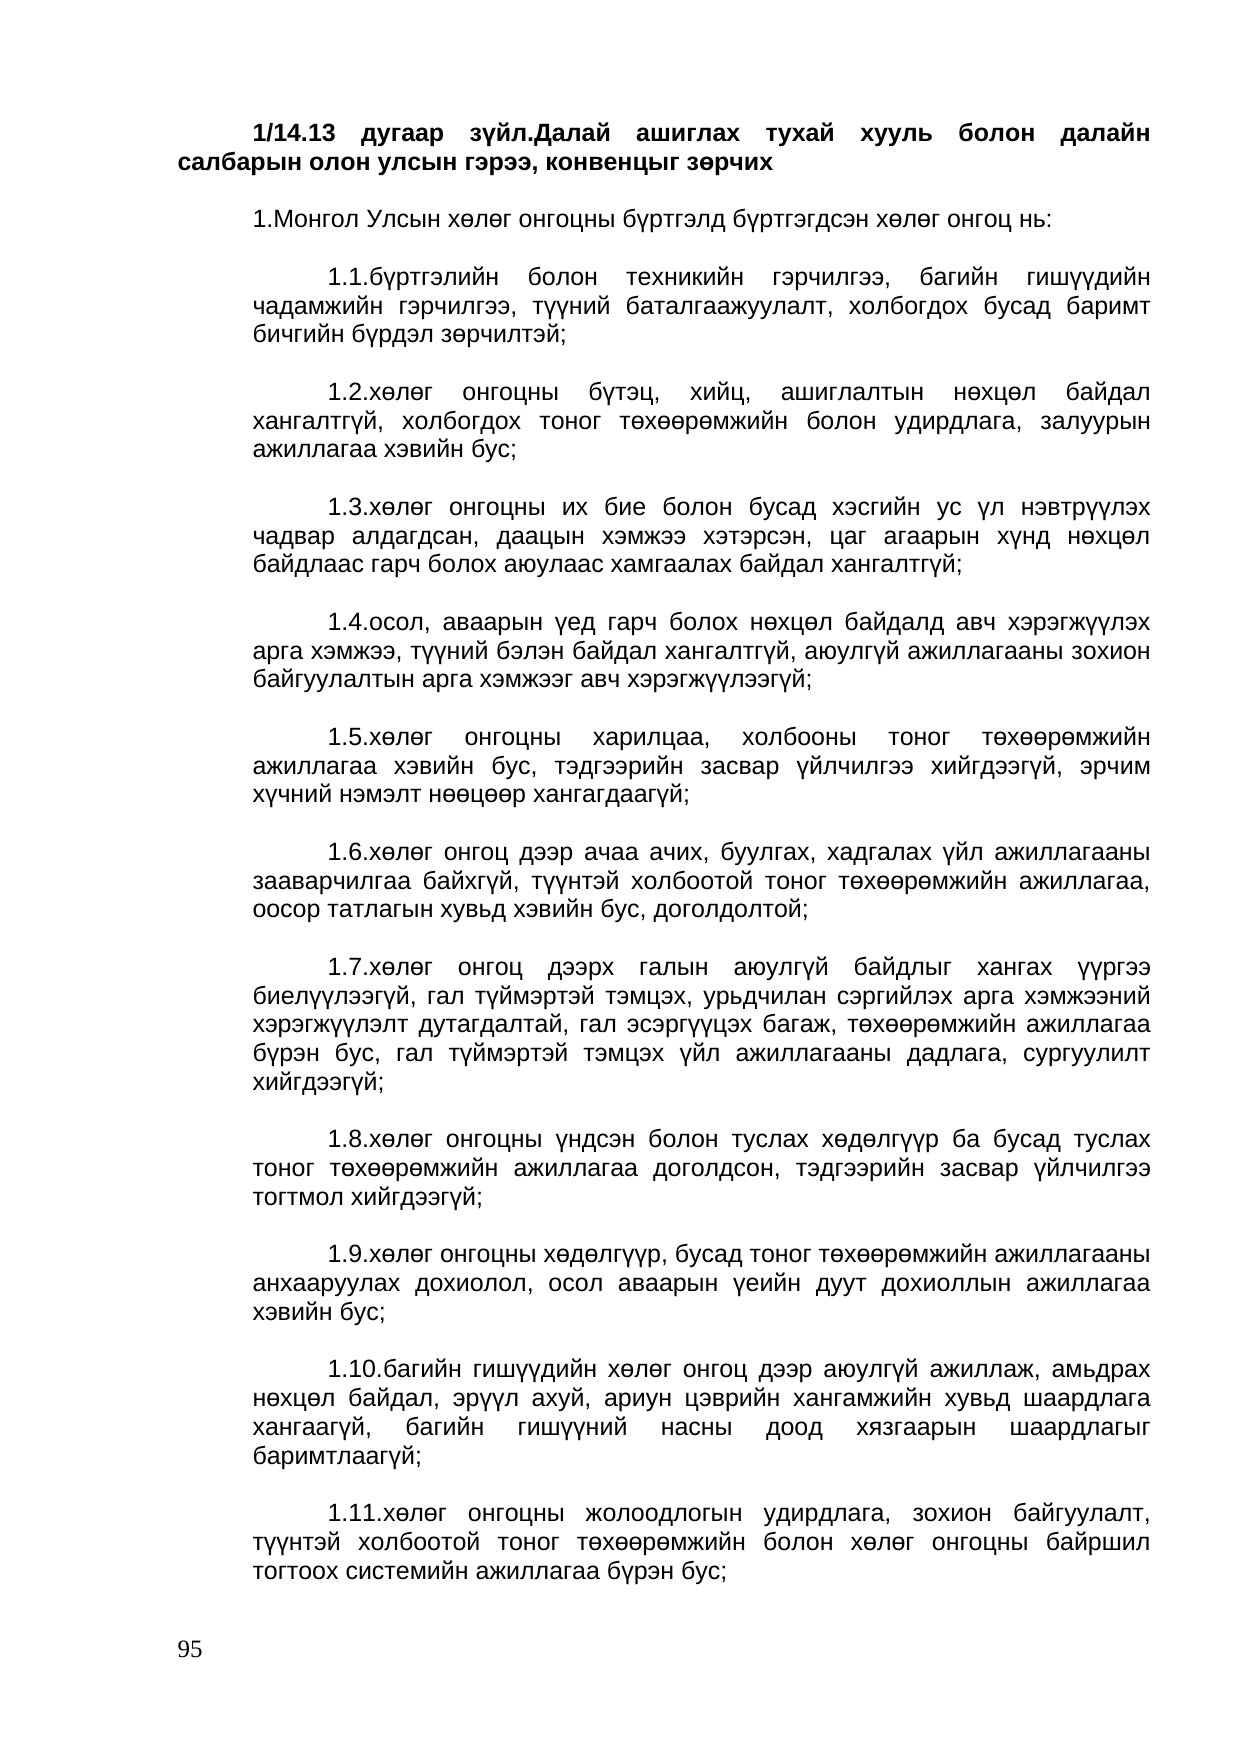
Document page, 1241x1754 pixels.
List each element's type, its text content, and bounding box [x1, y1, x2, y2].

text 1.10.багийн гишүүдийн хөлөг онгоц дээр аюулгүй ажиллаж, амьдрах нөхцөл байдал, эрүүл ахуй, ариун цэврийн хангамжийн хувьд шаардлага хангаагүй, багийн гишүүний насны доод хязгаарын шаардлагыг баримтлаагүй; [252, 1354, 1152, 1469]
text 1.9.хөлөг онгоцны хөдөлгүүр, бусад тоног төхөөрөмжийн ажиллагааны анхааруулах дохиолол, осол аваарын үеийн дуут дохиоллын ажиллагаа хэвийн бус; [252, 1239, 1152, 1326]
text 1.4.осол, аваарын үед гарч болох нөхцөл байдалд авч хэрэгжүүлэх арга хэмжээ, түүний бэлэн байдал хангалтгүй, аюулгүй ажиллагааны зохион байгуулалтын арга хэмжээг авч хэрэгжүүлээгүй; [252, 607, 1152, 693]
text 1.Монгол Улсын хөлөг онгоцны бүртгэлд бүртгэгдсэн хөлөг онгоц нь: [177, 204, 1152, 233]
text 1.8.хөлөг онгоцны үндсэн болон туслах хөдөлгүүр ба бусад туслах тоног төхөөрөмжийн ажиллагаа доголдсон, тэдгээрийн засвар үйлчилгээ тогтмол хийгдээгүй; [252, 1124, 1152, 1211]
text 1/14.13 дугаар зүйл.Далай ашиглах тухай хууль болон далайн салбарын олон улсын гэрээ, конвенцыг зөрчих [177, 118, 1152, 176]
text 1.7.хөлөг онгоц дээрх галын аюулгүй байдлыг хангах үүргээ биелүүлээгүй, гал түймэртэй тэмцэх, урьдчилан сэргийлэх арга хэмжээний хэрэгжүүлэлт дутагдалтай, гал эсэргүүцэх багаж, төхөөрөмжийн ажиллагаа бүрэн бус, гал түймэртэй тэмцэх үйл ажиллагааны дадлага, сургуулилт хийгдээгүй; [252, 952, 1152, 1096]
text 1.2.хөлөг онгоцны бүтэц, хийц, ашиглалтын нөхцөл байдал хангалтгүй, холбогдох тоног төхөөрөмжийн болон удирдлага, залуурын ажиллагаа хэвийн бус; [252, 377, 1152, 463]
text 1.5.хөлөг онгоцны харилцаа, холбооны тоног төхөөрөмжийн ажиллагаа хэвийн бус, тэдгээрийн засвар үйлчилгээ хийгдээгүй, эрчим хүчний нэмэлт нөөцөөр хангагдаагүй; [252, 722, 1152, 808]
text 1.11.хөлөг онгоцны жолоодлогын удирдлага, зохион байгуулалт, түүнтэй холбоотой тоног төхөөрөмжийн болон хөлөг онгоцны байршил тогтоох системийн ажиллагаа бүрэн бус; [252, 1498, 1152, 1584]
text 1.1.бүртгэлийн болон техникийн гэрчилгээ, багийн гишүүдийн чадамжийн гэрчилгээ, түүний баталгаажуулалт, холбогдох бусад баримт бичгийн бүрдэл зөрчилтэй; [252, 262, 1152, 348]
text 1.6.хөлөг онгоц дээр ачаа ачих, буулгах, хадгалах үйл ажиллагааны зааварчилгаа байхгүй, түүнтэй холбоотой тоног төхөөрөмжийн ажиллагаа, оосор татлагын хувьд хэвийн бус, доголдолтой; [252, 837, 1152, 923]
text 1.3.хөлөг онгоцны их бие болон бусад хэсгийн ус үл нэвтрүүлэх чадвар алдагдсан, даацын хэмжээ хэтэрсэн, цаг агаарын хүнд нөхцөл байдлаас гарч болох аюулаас хамгаалах байдал хангалтгүй; [252, 492, 1152, 578]
